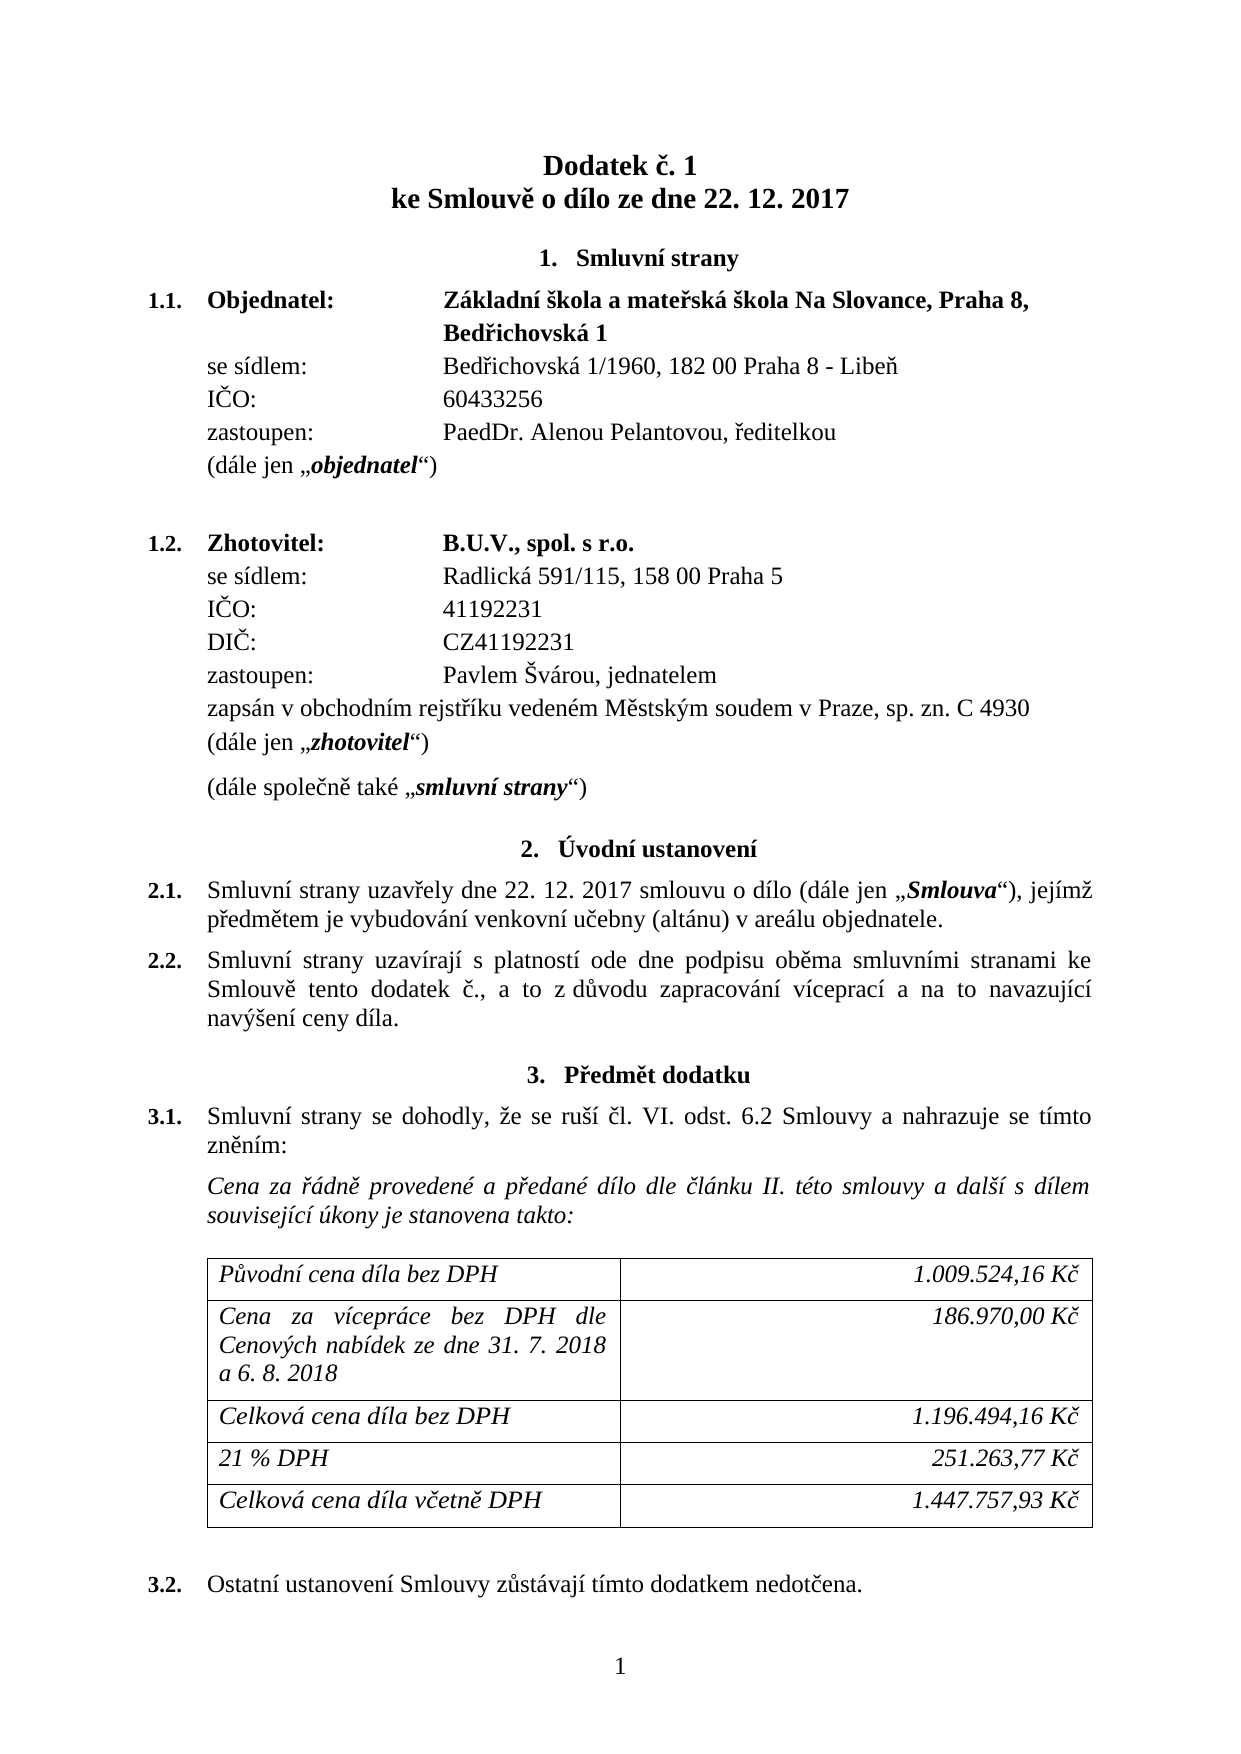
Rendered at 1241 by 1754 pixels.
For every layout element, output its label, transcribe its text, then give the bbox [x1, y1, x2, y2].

table_cell 21 % DPH [208, 1443, 620, 1484]
title Smluvní strany [185, 243, 1092, 272]
table_cell 251.263,77 Kč [621, 1443, 1092, 1484]
table_header Původní cena díla bez DPH [208, 1259, 620, 1300]
text zastoupen: PaedDr. Alenou Pelantovou, ředitelkou [207, 417, 1092, 446]
table_cell Celková cena díla bez DPH [208, 1401, 620, 1442]
table_cell 1.447.757,93 Kč [621, 1485, 1092, 1527]
table_header 1.009.524,16 Kč [621, 1259, 1092, 1300]
title Smluvní strany se dohodly, že se ruší čl. VI. odst. 6.2 Smlouvy a nahrazuje se tímto zněním: [148, 1101, 1092, 1159]
text DIČ: CZ41192231 [207, 627, 1092, 656]
text (dále jen „zhotovitel“) [148, 727, 1092, 755]
title Úvodní ustanovení [185, 834, 1092, 863]
subtitle Dodatek č. 1 [148, 148, 1092, 181]
text IČO: 41192231 [207, 594, 1092, 623]
table_cell 186.970,00 Kč [621, 1301, 1092, 1400]
text (dále jen „objednatel“) [148, 450, 1092, 479]
title Předmět dodatku [185, 1060, 1092, 1089]
subtitle Bedřichovská 1 [207, 318, 1092, 347]
table_cell 1.196.494,16 Kč [621, 1401, 1092, 1442]
text se sídlem: Radlická 591/115, 158 00 Praha 5 [148, 561, 1092, 590]
table_cell Cena za vícepráce bez DPH dle Cenových nabídek ze dne 31. 7. 2018 a 6. 8. 2018 [208, 1301, 620, 1400]
title Smluvní strany uzavřely dne 22. 12. 2017 smlouvu o dílo (dále jen „Smlouva“), jejímž předmětem je vybudování venkovní učebny (altánu) v areálu objednatele. [148, 875, 1092, 933]
text zastoupen: Pavlem Švárou, jednatelem [207, 661, 1092, 689]
title Smluvní strany uzavírají s platností ode dne podpisu oběma smluvními stranami ke Smlouvě tento dodatek č., a to z důvodu zapracování víceprací a na to navazující navýšení ceny díla. [148, 945, 1092, 1031]
text zapsán v obchodním rejstříku vedeném Městským soudem v Praze, sp. zn. C 4930 [207, 693, 1092, 722]
text se sídlem: Bedřichovská 1/1960, 182 00 Praha 8 - Libeň [148, 351, 1092, 379]
list Cena za řádně provedené a předané dílo dle článku II. této smlouvy a další s dílem související úkony je stanovena takto: [207, 1171, 1092, 1229]
subtitle ke Smlouvě o dílo ze dne 22. 12. 2017 [148, 181, 1092, 215]
text (dále společně také „smluvní strany“) [207, 772, 1092, 801]
title Ostatní ustanovení Smlouvy zůstávají tímto dodatkem nedotčena. [148, 1569, 1092, 1598]
subtitle Objednatel: Základní škola a mateřská škola Na Slovance, Praha 8, [148, 285, 1092, 313]
subtitle Zhotovitel: B.U.V., spol. s r.o. [148, 528, 1092, 557]
table_cell Celková cena díla včetně DPH [208, 1485, 620, 1527]
text IČO: 60433256 [148, 384, 1092, 413]
